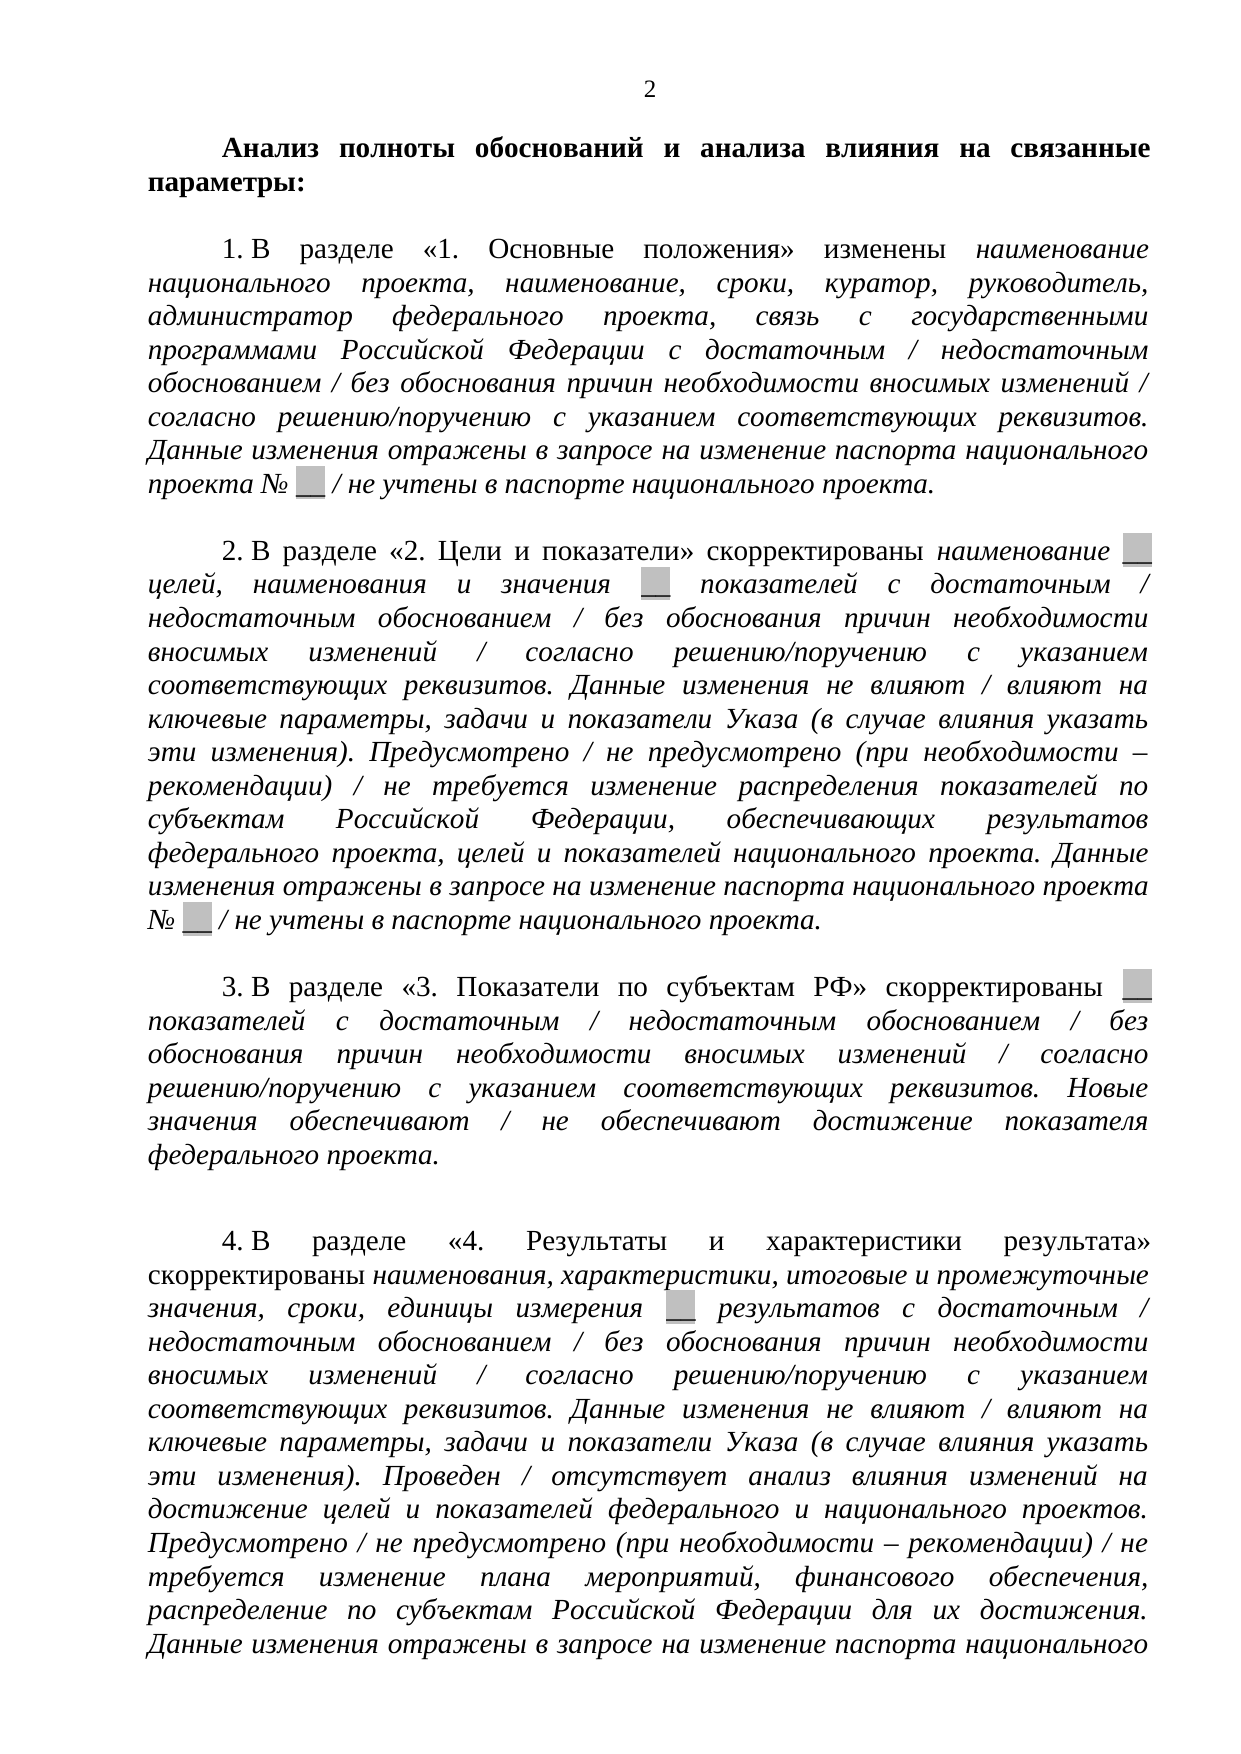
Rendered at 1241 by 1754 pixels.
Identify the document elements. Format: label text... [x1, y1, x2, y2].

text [148, 1223, 1152, 1659]
text 2. В разделе «2. Цели и показатели» скорректированы наименование __ целей, наименования и значения __ показателей с достаточным / недостаточным обоснованием / без обоснования причин необходимости вносимых изменений / согласно решению/поручению с указанием соответствующих реквизитов. Данные изменения не влияют / влияют на ключевые параметры, задачи и показатели Указа (в случае влияния указать эти изменения). Предусмотрено / не предусмотрено (при необходимости – рекомендации) / не требуется изменение распределения показателей по субъектам Российской Федерации, обеспечивающих результатов федерального проекта, целей и показателей национального проекта. Данные изменения отражены в запросе на изменение паспорта национального проекта № __ / не учтены в паспорте национального проекта. [148, 533, 1152, 936]
text 3. В разделе «3. Показатели по субъектам РФ» скорректированы __ показателей с достаточным / недостаточным обоснованием / без обоснования причин необходимости вносимых изменений / согласно решению/поручению с указанием соответствующих реквизитов. Новые значения обеспечивают / не обеспечивают достижение показателя федерального проекта. [148, 969, 1152, 1170]
text 1. В разделе «1. Основные положения» изменены наименование национального проекта, наименование, сроки, куратор, руководитель, администратор федерального проекта, связь с государственными программами Российской Федерации с достаточным / недостаточным обоснованием / без обоснования причин необходимости вносимых изменений / согласно решению/поручению с указанием соответствующих реквизитов. Данные изменения отражены в запросе на изменение паспорта национального проекта № __ / не учтены в паспорте национального проекта. [148, 231, 1152, 499]
text Анализ полноты обоснований и анализа влияния на связанные параметры: [148, 131, 1152, 198]
